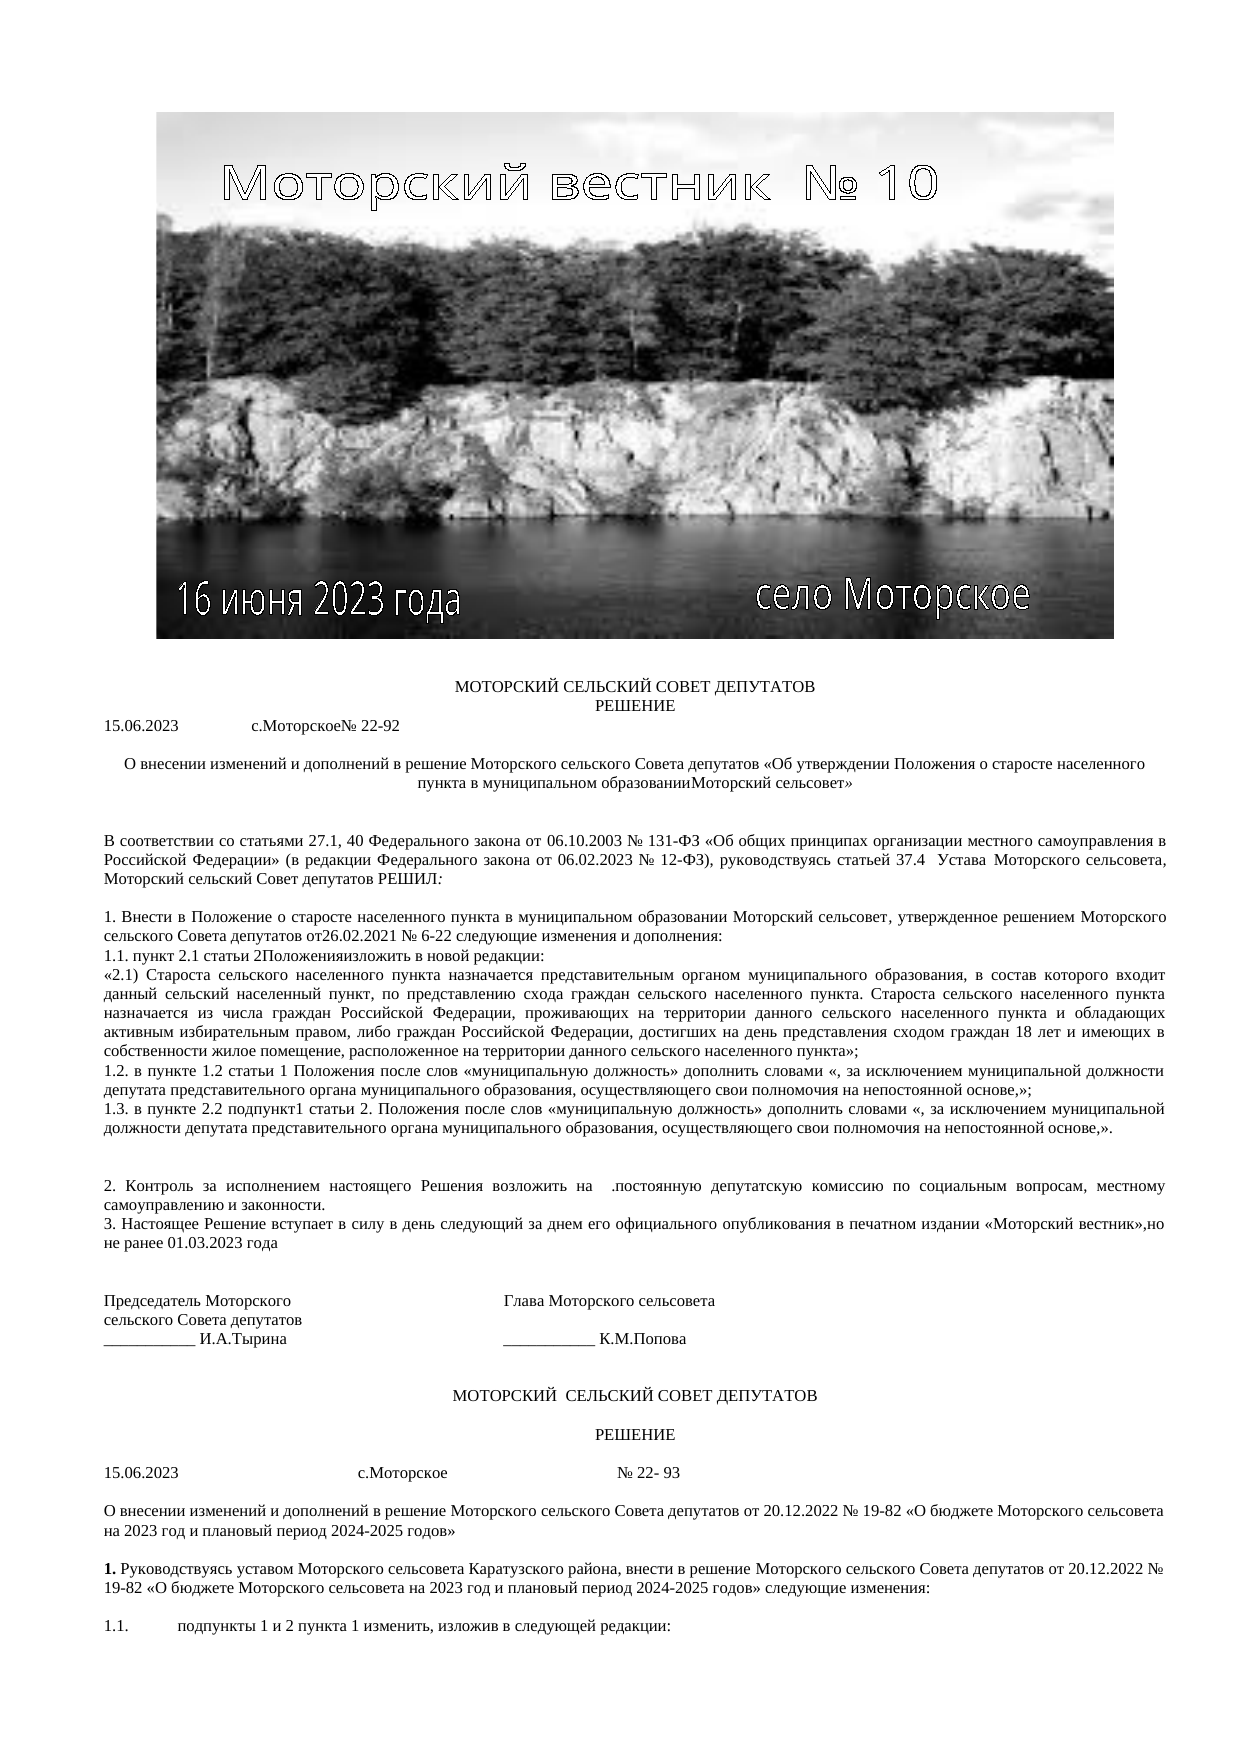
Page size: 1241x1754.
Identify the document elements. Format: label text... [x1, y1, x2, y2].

text РЕШЕНИЕ [103, 696, 1166, 715]
text РЕШЕНИЕ [103, 1424, 1166, 1444]
text О внесении изменений и дополнений в решение Моторского сельского Совета депутатов «Об утверждении Положения о старосте населенного пункта в муниципальном образованииМоторский сельсовет» [103, 754, 1166, 792]
text В соответствии со статьями 27.1, 40 Федерального закона от 06.10.2003 № 131-ФЗ «Об общих принципах организации местного самоуправления в Российской Федерации» (в редакции Федерального закона от 06.02.2023 № 12-ФЗ), руководствуясь статьей 37.4 Устава Моторского сельсовета, Моторский сельский Совет депутатов РЕШИЛ: [103, 830, 1166, 888]
text МОТОРСКИЙ СЕЛЬСКИЙ СОВЕТ ДЕПУТАТОВ [103, 677, 1166, 696]
text О внесении изменений и дополнений в решение Моторского сельского Совета депутатов от 20.12.2022 № 19-82 «О бюджете Моторского сельсовета на 2023 год и плановый период 2024-2025 годов» [103, 1501, 1166, 1539]
text Председатель Моторского Глава Моторского сельсовета [103, 1290, 1166, 1309]
picture [156, 112, 1114, 639]
text ___________ И.А.Тырина ___________ К.М.Попова [103, 1329, 1166, 1348]
text сельского Совета депутатов [103, 1309, 1166, 1329]
text 2. Контроль за исполнением настоящего Решения возложить на .постоянную депутатскую комиссию по социальным вопросам, местному самоуправлению и законности. [103, 1175, 1166, 1214]
text 15.06.2023 с.Моторское № 22- 93 [103, 1463, 1166, 1482]
text 1. Руководствуясь уставом Моторского сельсовета Каратузского района, внести в решение Моторского сельского Совета депутатов от 20.12.2022 № 19-82 «О бюджете Моторского сельсовета на 2023 год и плановый период 2024-2025 годов» следующие изменения: [103, 1559, 1166, 1597]
text 15.06.2023 с.Моторское№ 22-92 [103, 715, 1166, 734]
text 1.2. в пункте 1.2 статьи 1 Положения после слов «муниципальную должность» дополнить словами «, за исключением муниципальной должности депутата представительного органа муниципального образования, осуществляющего свои полномочия на непостоянной основе,»; [103, 1060, 1166, 1099]
text «2.1) Староста сельского населенного пункта назначается представительным органом муниципального образования, в состав которого входит данный сельский населенный пункт, по представлению схода граждан сельского населенного пункта. Староста сельского населенного пункта назначается из числа граждан Российской Федерации, проживающих на территории данного сельского населенного пункта и обладающих активным избирательным правом, либо граждан Российской Федерации, достигших на день представления сходом граждан 18 лет и имеющих в собственности жилое помещение, расположенное на территории данного сельского населенного пункта»; [103, 964, 1166, 1060]
text 1.1. пункт 2.1 статьи 2Положенияизложить в новой редакции: [103, 945, 1166, 964]
list подпункты 1 и 2 пункта 1 изменить, изложив в следующей редакции: [103, 1616, 1166, 1635]
text 1. Внести в Положение о старосте населенного пункта в муниципальном образовании Моторский сельсовет, утвержденное решением Моторского сельского Совета депутатов от26.02.2021 № 6-22 следующие изменения и дополнения: [103, 907, 1167, 945]
text 1.3. в пункте 2.2 подпункт1 статьи 2. Положения после слов «муниципальную должность» дополнить словами «, за исключением муниципальной должности депутата представительного органа муниципального образования, осуществляющего свои полномочия на непостоянной основе,». [103, 1099, 1166, 1137]
text МОТОРСКИЙ СЕЛЬСКИЙ СОВЕТ ДЕПУТАТОВ [103, 1386, 1166, 1405]
text 3. Настоящее Решение вступает в силу в день следующий за днем его официального опубликования в печатном издании «Моторский вестник»,но не ранее 01.03.2023 года [103, 1214, 1166, 1252]
